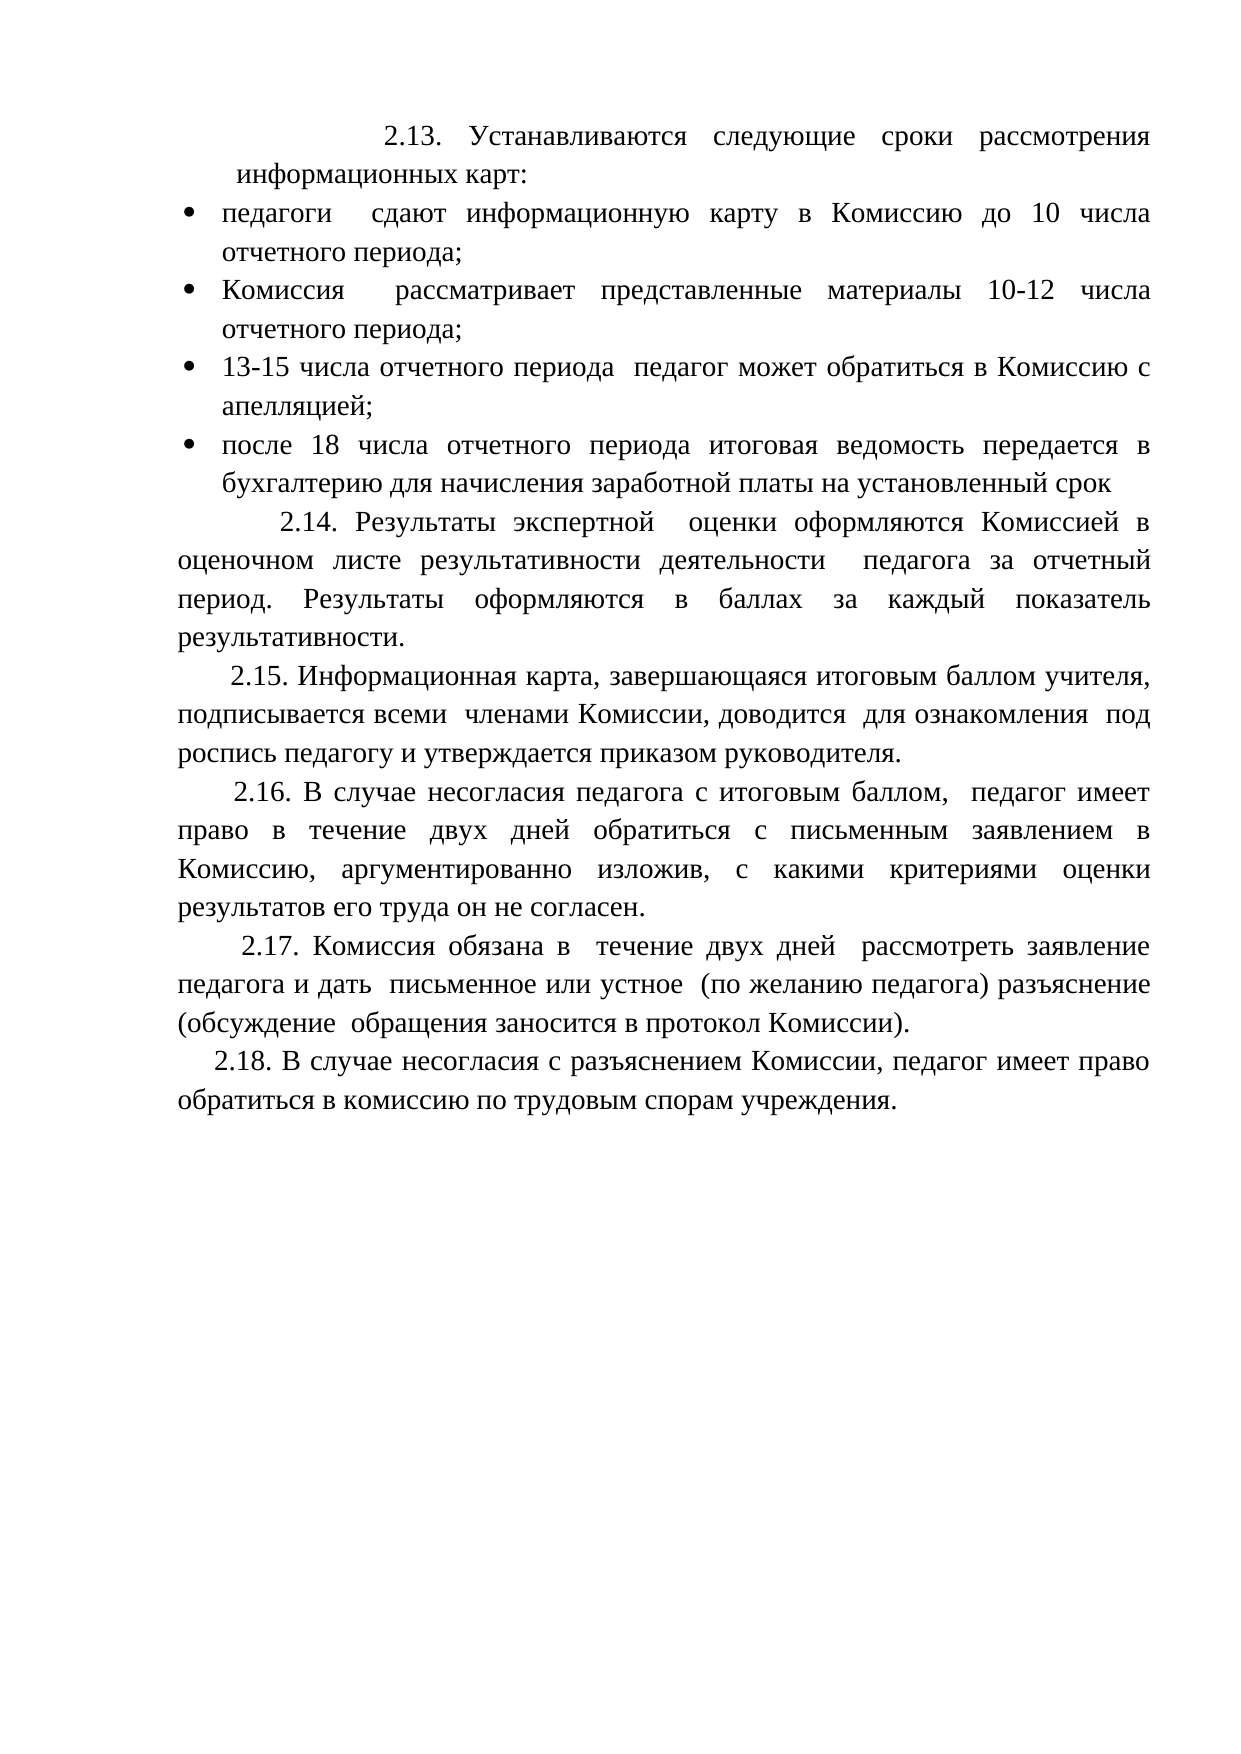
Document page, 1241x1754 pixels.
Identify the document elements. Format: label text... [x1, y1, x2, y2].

text 2.14. Результаты экспертной оценки оформляются Комиссией в оценочном листе результативности деятельности педагога за отчетный период. Результаты оформляются в баллах за каждый показатель результативности. [177, 504, 1152, 653]
text 2.15. Информационная карта, завершающаяся итоговым баллом учителя, подписывается всеми членами Комиссии, доводится для ознакомления под роспись педагогу и утверждается приказом руководителя. [177, 658, 1152, 769]
text 2.18. В случае несогласия с разъяснением Комиссии, педагог имеет право обратиться в комиссию по трудовым спорам учреждения. [177, 1043, 1152, 1116]
text 2.17. Комиссия обязана в течение двух дней рассмотреть заявление педагога и дать письменное или устное (по желанию педагога) разъяснение (обсуждение обращения заносится в протокол Комиссии). [177, 928, 1152, 1038]
list после 18 числа отчетного периода итоговая ведомость передается в бухгалтерию для начисления заработной платы на установленный срок [184, 427, 1152, 499]
list 13-15 числа отчетного периода педагог может обратиться в Комиссию с апелляцией; [184, 349, 1152, 422]
list педагоги сдают информационную карту в Комиссию до 10 числа отчетного периода; [184, 195, 1152, 267]
text 2.16. В случае несогласия педагога с итоговым баллом, педагог имеет право в течение двух дней обратиться с письменным заявлением в Комиссию, аргументированно изложив, с какими критериями оценки результатов его труда он не согласен. [177, 774, 1152, 923]
text 2.13. Устанавливаются следующие сроки рассмотрения информационных карт: [177, 118, 1152, 190]
list Комиссия рассматривает представленные материалы 10-12 числа отчетного периода; [184, 272, 1152, 344]
